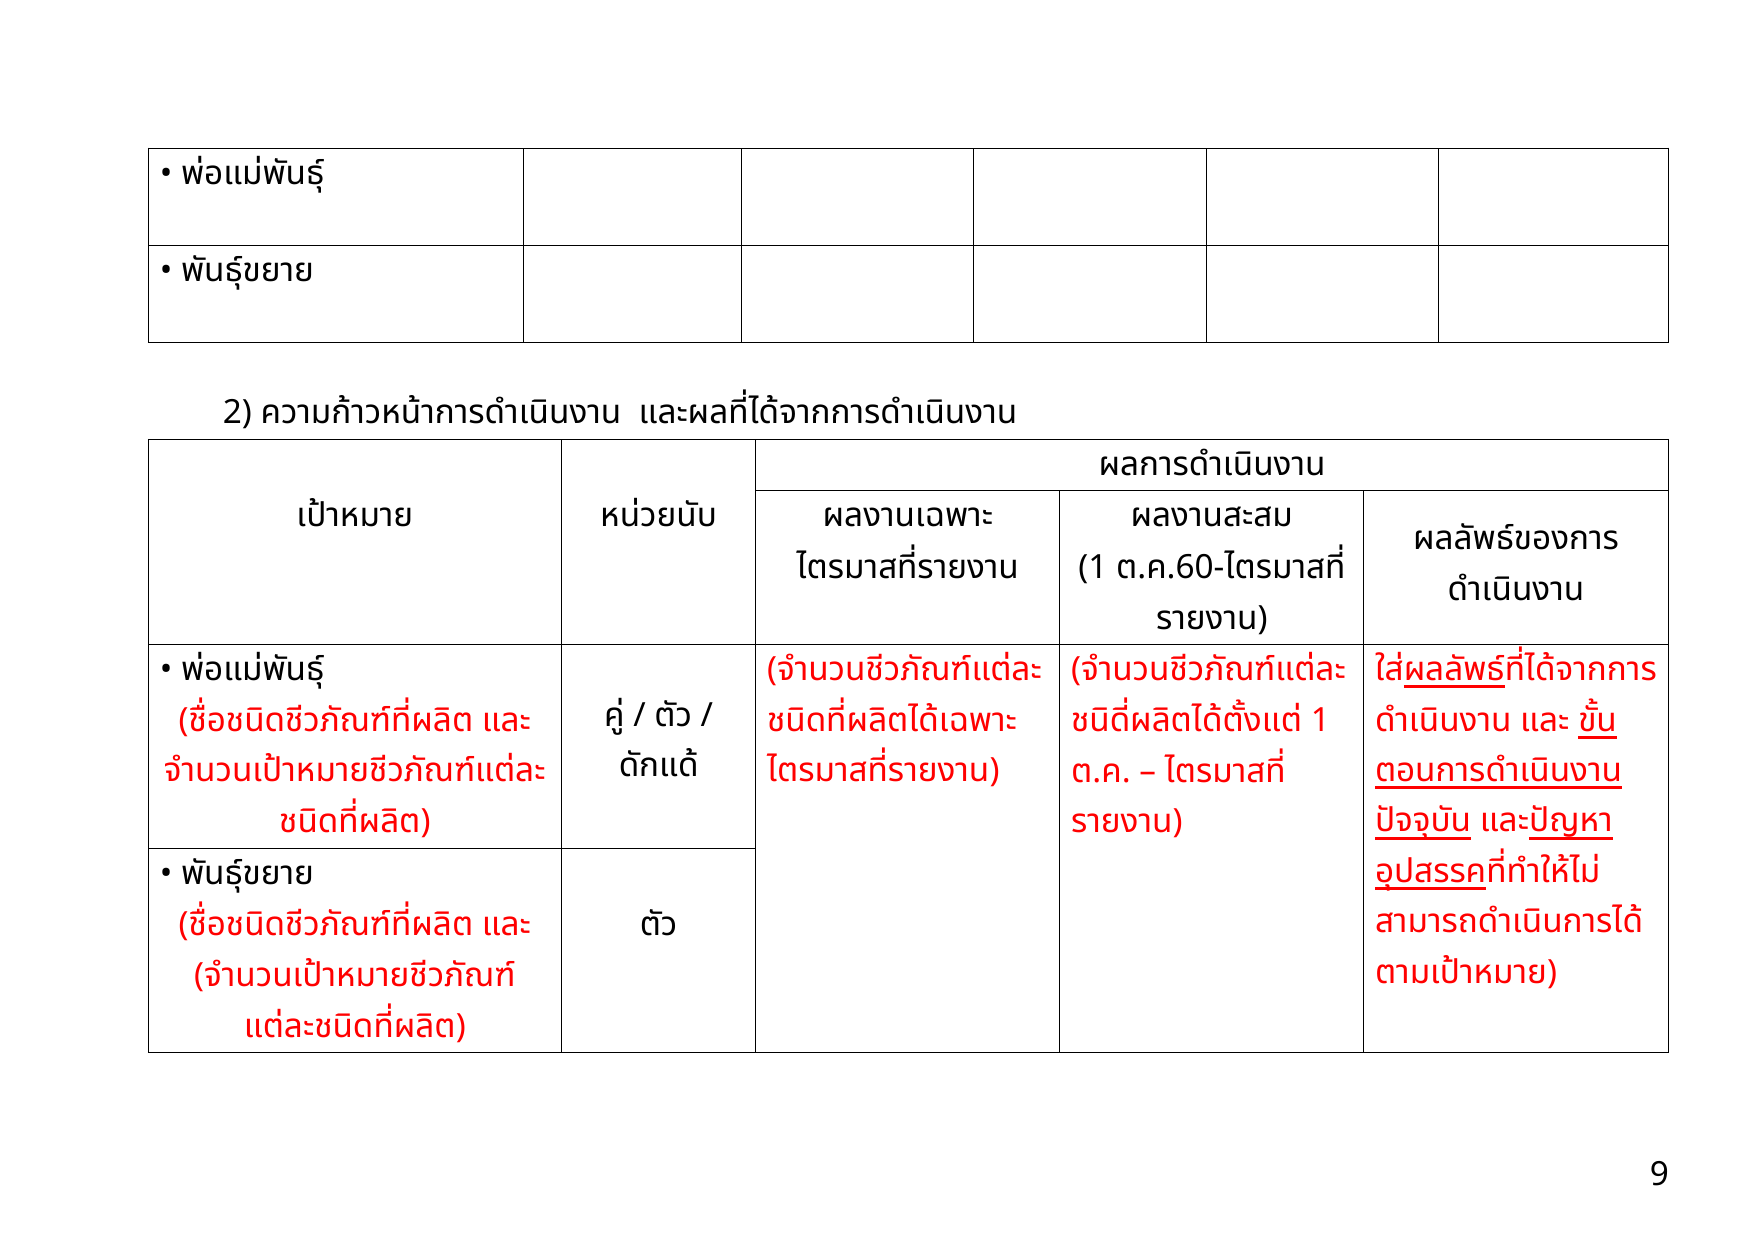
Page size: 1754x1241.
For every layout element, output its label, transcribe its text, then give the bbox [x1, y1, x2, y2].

table_header ผลการดำเนินงาน [756, 440, 1668, 490]
table_cell [524, 149, 741, 199]
table_cell [742, 246, 973, 296]
table_cell ผลลัพธ์ของการดำเนินงาน [1364, 491, 1668, 644]
table_cell • พันธุ์ขยาย [149, 849, 561, 899]
table_cell [974, 149, 1206, 199]
table_cell [1439, 246, 1668, 296]
table_cell ใส่ผลลัพธ์ที่ได้จากการดำเนินงาน และ ขั้นตอนการดำเนินงานปัจจุบัน และปัญหาอุปสรรคที่ทำให้ไม่สามารถดำเนินการได้ตามเป้าหมาย) [1364, 645, 1668, 1052]
table_cell [1439, 296, 1668, 342]
table_cell [1207, 296, 1438, 342]
text 2) ความก้าวหน้าการดำเนินงาน และผลที่ได้จากการดำเนินงาน [148, 388, 1668, 439]
table_cell ผลงานเฉพาะ [756, 491, 1059, 542]
table_cell [149, 542, 561, 644]
table_cell [562, 542, 755, 644]
table_cell (ชื่อชนิดชีวภัณฑ์ที่ผลิต และ (จำนวนเป้าหมายชีวภัณฑ์แต่ละชนิดที่ผลิต) [149, 899, 561, 1052]
table_cell [742, 149, 973, 199]
table_cell • พ่อแม่พันธุ์ [149, 149, 523, 199]
table_cell (จำนวนชีวภัณฑ์แต่ละชนิดี่ผลิตได้ตั้งแต่ 1 ต.ค. – ไตรมาสที่รายงาน) [1060, 645, 1363, 1052]
table_cell [524, 246, 741, 296]
table_cell [1439, 149, 1668, 199]
table_cell [1207, 199, 1438, 245]
table_cell [149, 296, 523, 342]
table_cell [1207, 246, 1438, 296]
table_cell [524, 296, 741, 342]
table_cell • พ่อแม่พันธุ์ (ชื่อชนิดชีวภัณฑ์ที่ผลิต และ จำนวนเป้าหมายชีวภัณฑ์แต่ละชนิดที่ผลิต) [149, 645, 561, 847]
table_cell [562, 849, 755, 899]
table_cell [1439, 199, 1668, 245]
table_cell [1207, 149, 1438, 199]
table_cell เป้าหมาย [149, 490, 561, 542]
table_cell [974, 199, 1206, 245]
table_cell (1 ต.ค.60-ไตรมาสที่รายงาน) [1060, 542, 1363, 644]
table_cell หน่วยนับ [562, 490, 755, 542]
table_cell [742, 296, 973, 342]
table_cell [524, 199, 741, 245]
table_cell ตัว [562, 899, 755, 1052]
table_header [562, 440, 755, 490]
table_cell (จำนวนชีวภัณฑ์แต่ละชนิดที่ผลิตได้เฉพาะไตรมาสที่รายงาน) [756, 645, 1059, 1052]
table_cell ผลงานสะสม [1060, 491, 1363, 542]
table_cell ไตรมาสที่รายงาน [756, 542, 1059, 644]
table_cell [149, 199, 523, 245]
table_cell คู่ / ตัว / ดักแด้ [562, 645, 755, 847]
table_cell [974, 246, 1206, 296]
table_cell [742, 199, 973, 245]
table_header [149, 440, 561, 490]
table_cell [974, 296, 1206, 342]
table_cell • พันธุ์ขยาย [149, 246, 523, 296]
